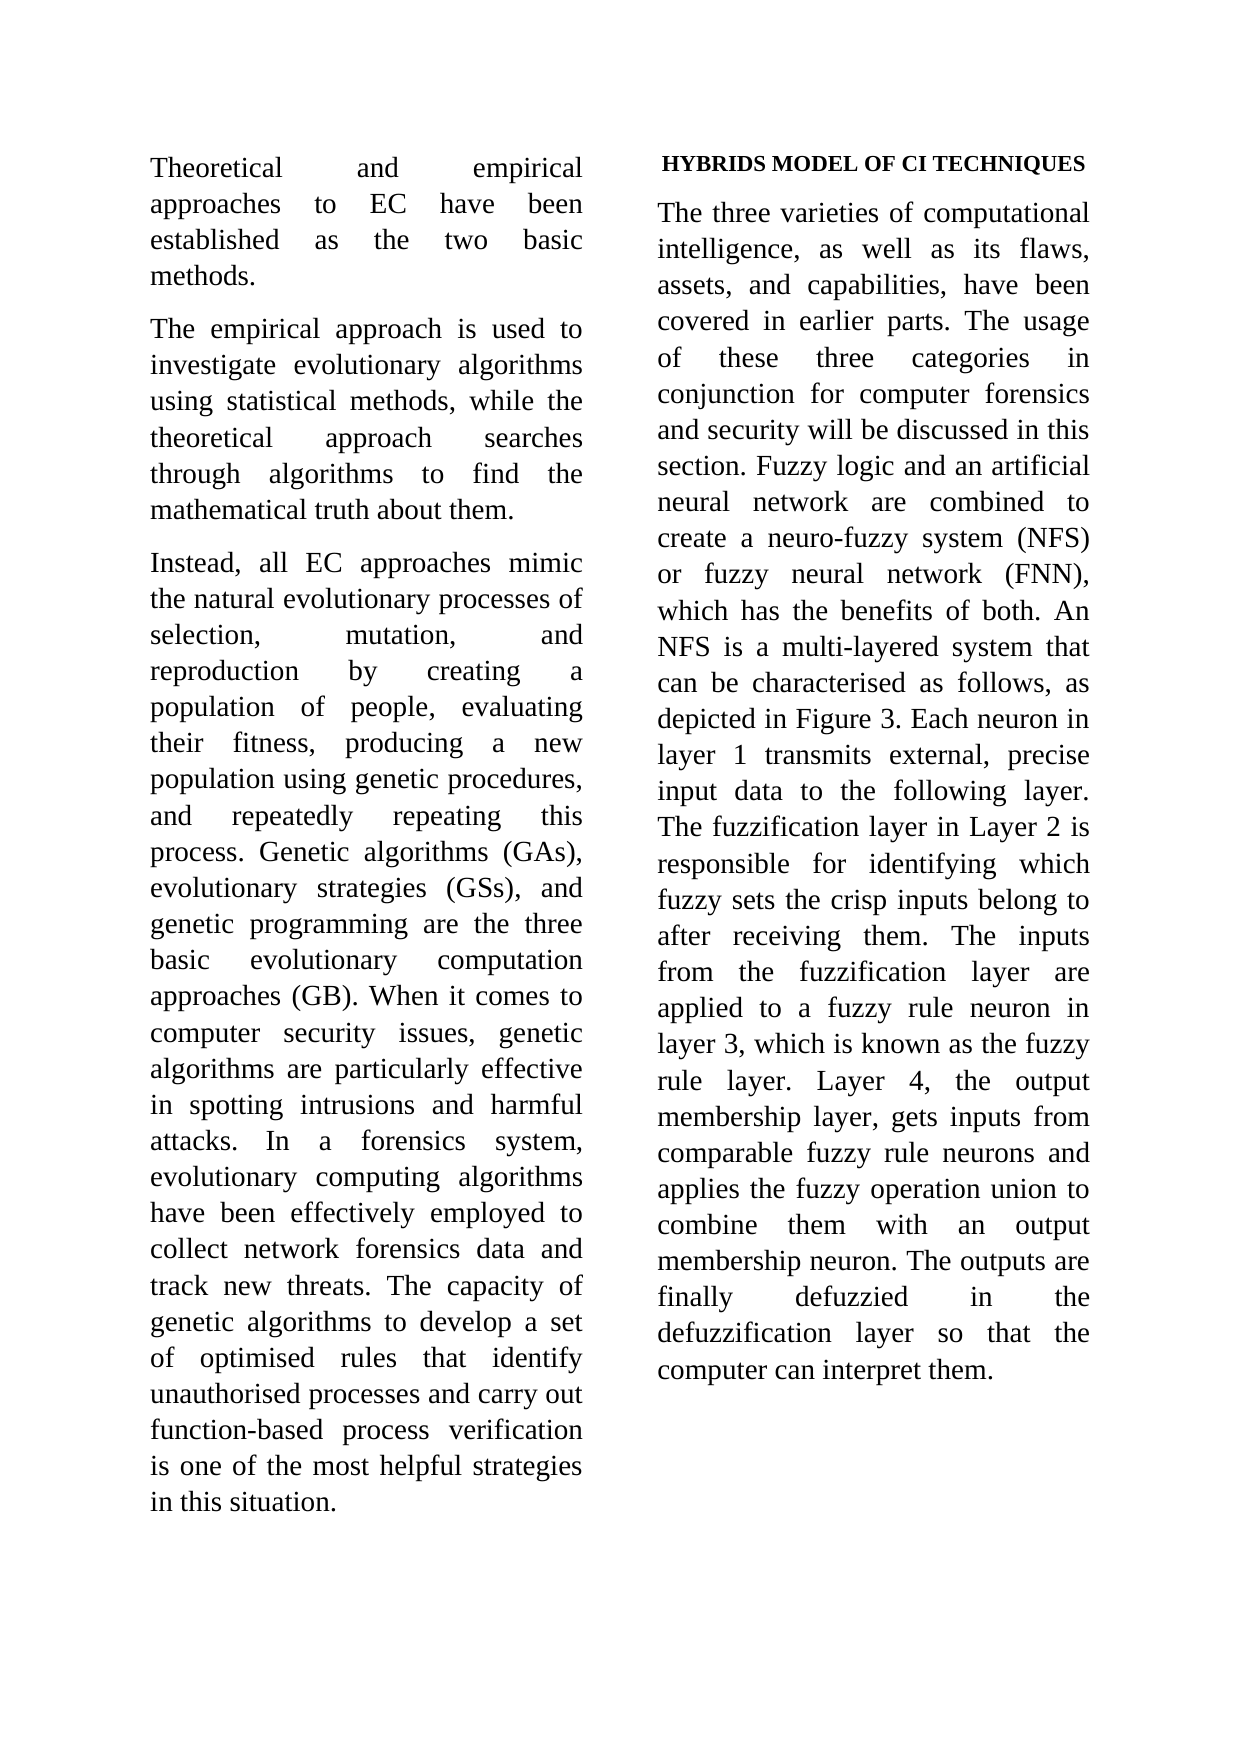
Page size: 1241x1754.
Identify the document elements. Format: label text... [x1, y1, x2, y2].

text The three varieties of computational intelligence, as well as its flaws, assets, and capabilities, have been covered in earlier parts. The usage of these three categories in conjunction for computer forensics and security will be discussed in this section. Fuzzy logic and an artificial neural network are combined to create a neuro-fuzzy system (NFS) or fuzzy neural network (FNN), which has the benefits of both. An NFS is a multi-layered system that can be characterised as follows, as depicted in Figure 3. Each neuron in layer 1 transmits external, precise input data to the following layer. The fuzzification layer in Layer 2 is responsible for identifying which fuzzy sets the crisp inputs belong to after receiving them. The inputs from the fuzzification layer are applied to a fuzzy rule neuron in layer 3, which is known as the fuzzy rule layer. Layer 4, the output membership layer, gets inputs from comparable fuzzy rule neurons and applies the fuzzy operation union to combine them with an output membership neuron. The outputs are finally defuzzied in the defuzzification layer so that the computer can interpret them. [657, 195, 1090, 1385]
text Theoretical and empirical approaches to EC have been established as the two basic methods. [150, 150, 583, 292]
text The empirical approach is used to investigate evolutionary algorithms using statistical methods, while the theoretical approach searches through algorithms to find the mathematical truth about them. [150, 311, 583, 526]
text HYBRIDS MODEL OF CI TECHNIQUES [657, 150, 1090, 176]
text Instead, all EC approaches mimic the natural evolutionary processes of selection, mutation, and reproduction by creating a population of people, evaluating their fitness, producing a new population using genetic procedures, and repeatedly repeating this process. Genetic algorithms (GAs), evolutionary strategies (GSs), and genetic programming are the three basic evolutionary computation approaches (GB). When it comes to computer security issues, genetic algorithms are particularly effective in spotting intrusions and harmful attacks. In a forensics system, evolutionary computing algorithms have been effectively employed to collect network forensics data and track new threats. The capacity of genetic algorithms to develop a set of optimised rules that identify unauthorised processes and carry out function-based process verification is one of the most helpful strategies in this situation. [150, 545, 583, 1518]
